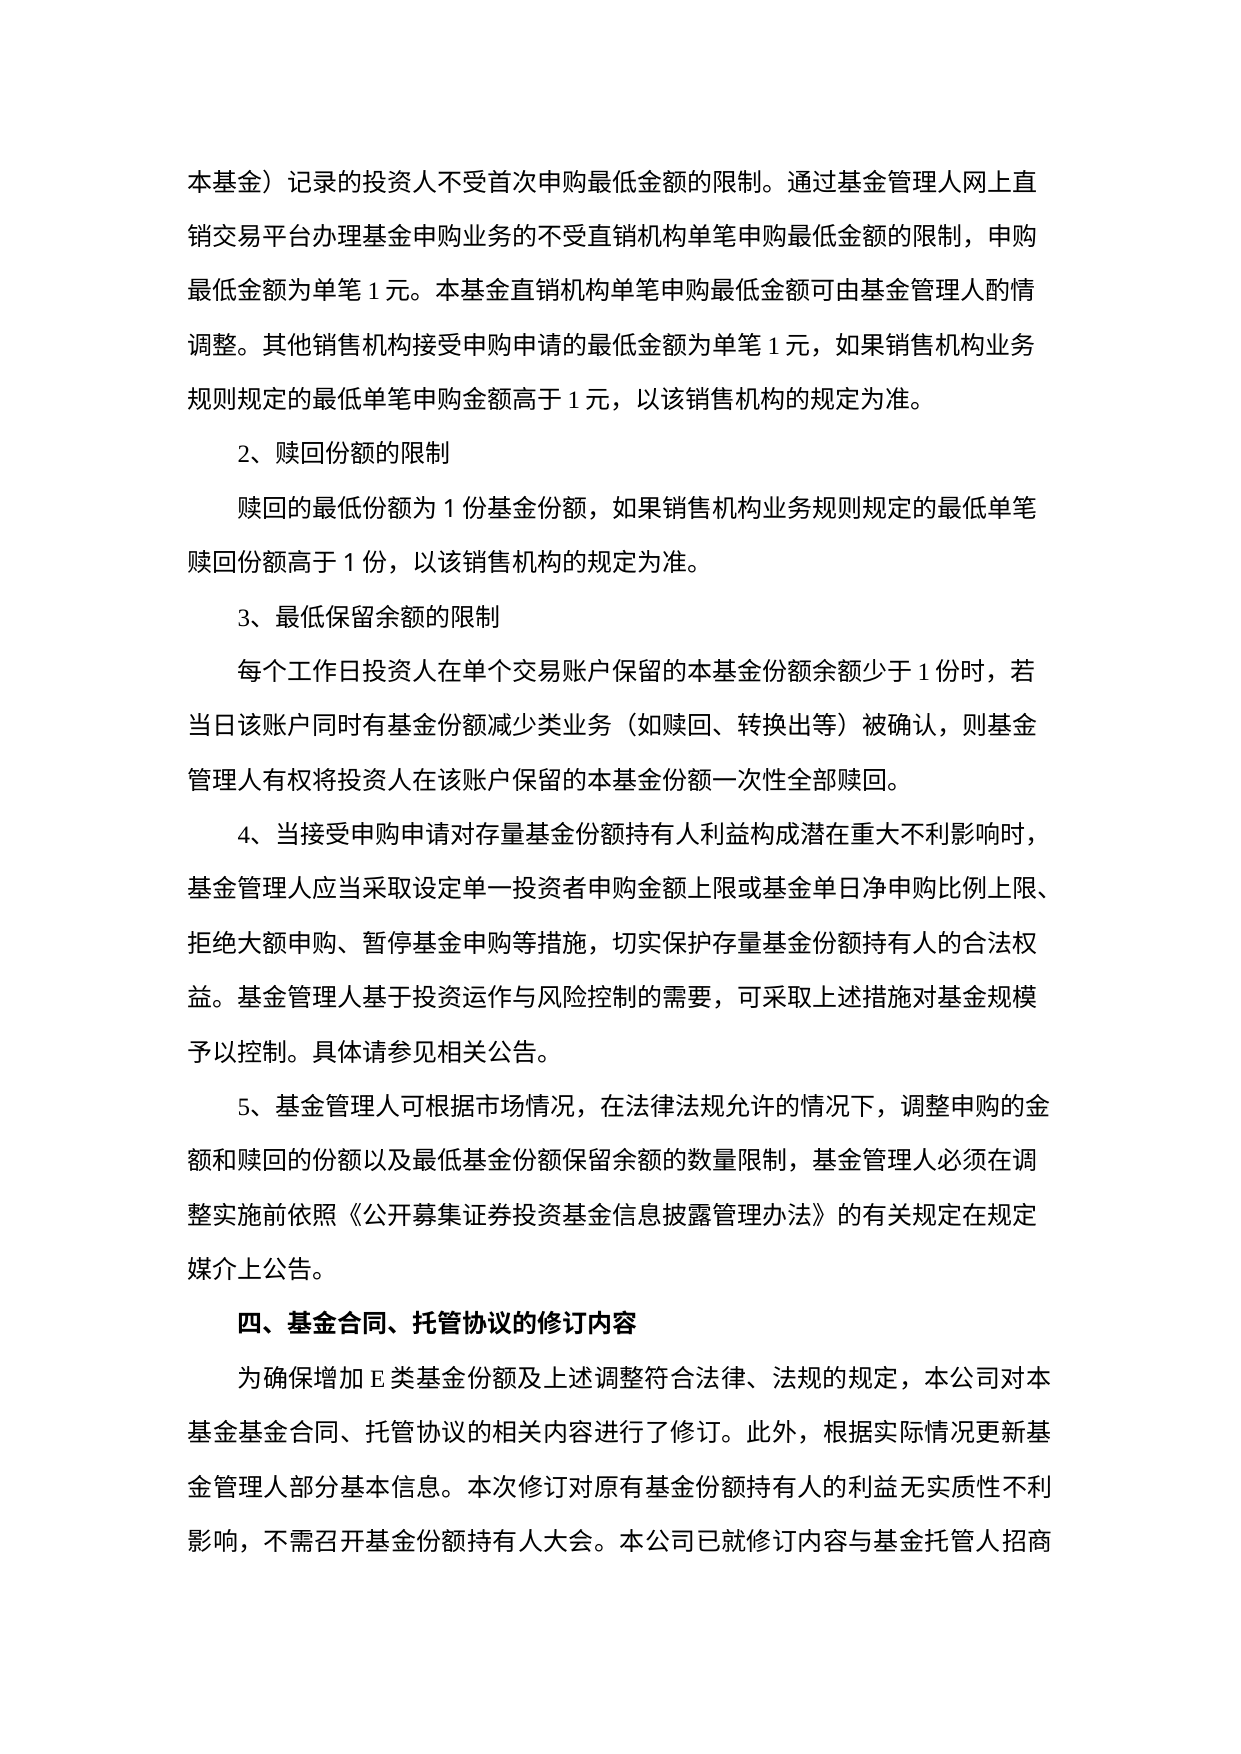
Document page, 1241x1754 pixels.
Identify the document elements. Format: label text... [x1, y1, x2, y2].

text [187, 162, 1053, 416]
text 4、当接受申购申请对存量基金份额持有人利益构成潜在重大不利影响时，基金管理人应当采取设定单一投资者申购金额上限或基金单日净申购比例上限、拒绝大额申购、暂停基金申购等措施，切实保护存量基金份额持有人的合法权益。基金管理人基于投资运作与风险控制的需要，可采取上述措施对基金规模予以控制。具体请参见相关公告。 [187, 814, 1053, 1068]
text 四、基金合同、托管协议的修订内容 [187, 1304, 1053, 1340]
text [187, 1358, 1053, 1558]
text 赎回的最低份额为1份基金份额，如果销售机构业务规则规定的最低单笔赎回份额高于1份，以该销售机构的规定为准。 [187, 488, 1053, 579]
text 5、基金管理人可根据市场情况，在法律法规允许的情况下，调整申购的金额和赎回的份额以及最低基金份额保留余额的数量限制，基金管理人必须在调整实施前依照《公开募集证券投资基金信息披露管理办法》的有关规定在规定媒介上公告。 [187, 1086, 1053, 1286]
text 2、赎回份额的限制 [187, 434, 1053, 470]
text 每个工作日投资人在单个交易账户保留的本基金份额余额少于1份时，若当日该账户同时有基金份额减少类业务（如赎回、转换出等）被确认，则基金管理人有权将投资人在该账户保留的本基金份额一次性全部赎回。 [187, 651, 1053, 796]
text 3、最低保留余额的限制 [187, 597, 1053, 633]
